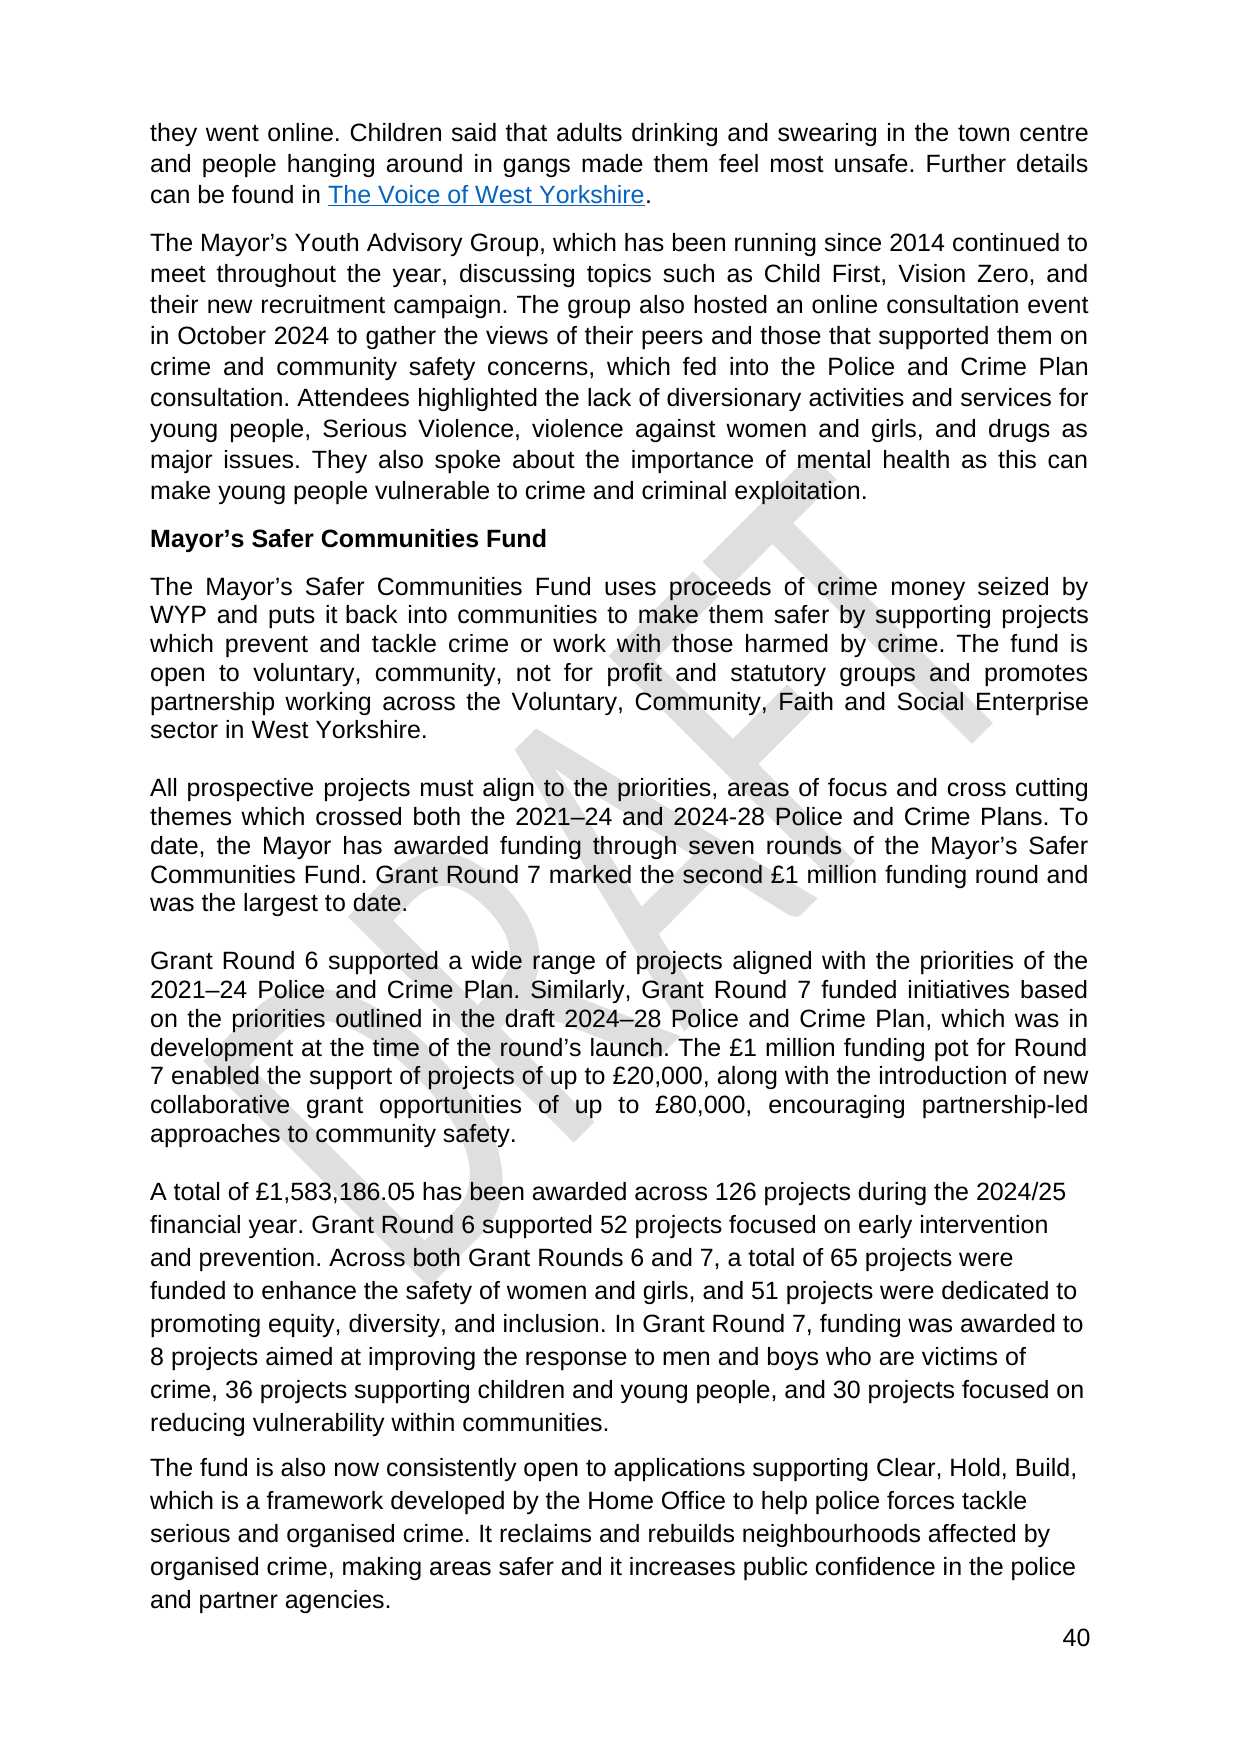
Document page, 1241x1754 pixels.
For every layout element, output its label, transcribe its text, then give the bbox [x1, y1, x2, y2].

text The Mayor’s Safer Communities Fund uses proceeds of crime money seized by WYP and puts it back into communities to make them safer by supporting projects which prevent and tackle crime or work with those harmed by crime. The fund is open to voluntary, community, not for profit and statutory groups and promotes partnership working across the Voluntary, Community, Faith and Social Enterprise sector in West Yorkshire. [150, 572, 1090, 744]
text The fund is also now consistently open to applications supporting Clear, Hold, Build, which is a framework developed by the Home Office to help police forces tackle serious and organised crime. It reclaims and rebuilds neighbourhoods affected by organised crime, making areas safer and it increases public confidence in the police and partner agencies. [150, 1453, 1090, 1614]
text Mayor’s Safer Communities Fund [150, 524, 1090, 553]
text Grant Round 6 supported a wide range of projects aligned with the priorities of the 2021–24 Police and Crime Plan. Similarly, Grant Round 7 funded initiatives based on the priorities outlined in the draft 2024–28 Police and Crime Plan, which was in development at the time of the round’s launch. The £1 million funding pot for Round 7 enabled the support of projects of up to £20,000, along with the introduction of new collaborative grant opportunities of up to £80,000, encouraging partnership-led approaches to community safety. [150, 946, 1090, 1147]
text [150, 118, 1090, 209]
text The Mayor’s Youth Advisory Group, which has been running since 2014 continued to meet throughout the year, discussing topics such as Child First, Vision Zero, and their new recruitment campaign. The group also hosted an online consultation event in October 2024 to gather the views of their peers and those that supported them on crime and community safety concerns, which fed into the Police and Crime Plan consultation. Attendees highlighted the lack of diversionary activities and services for young people, Serious Violence, violence against women and girls, and drugs as major issues. They also spoke about the importance of mental health as this can make young people vulnerable to crime and criminal exploitation. [150, 228, 1090, 505]
text A total of £1,583,186.05 has been awarded across 126 projects during the 2024/25 financial year. Grant Round 6 supported 52 projects focused on early intervention and prevention. Across both Grant Rounds 6 and 7, a total of 65 projects were funded to enhance the safety of women and girls, and 51 projects were dedicated to promoting equity, diversity, and inclusion. In Grant Round 7, funding was awarded to 8 projects aimed at improving the response to men and boys who are victims of crime, 36 projects supporting children and young people, and 30 projects focused on reducing vulnerability within communities. [150, 1177, 1090, 1437]
text All prospective projects must align to the priorities, areas of focus and cross cutting themes which crossed both the 2021–24 and 2024-28 Police and Crime Plans. To date, the Mayor has awarded funding through seven rounds of the Mayor’s Safer Communities Fund. Grant Round 7 marked the second £1 million funding round and was the largest to date. [150, 773, 1090, 917]
